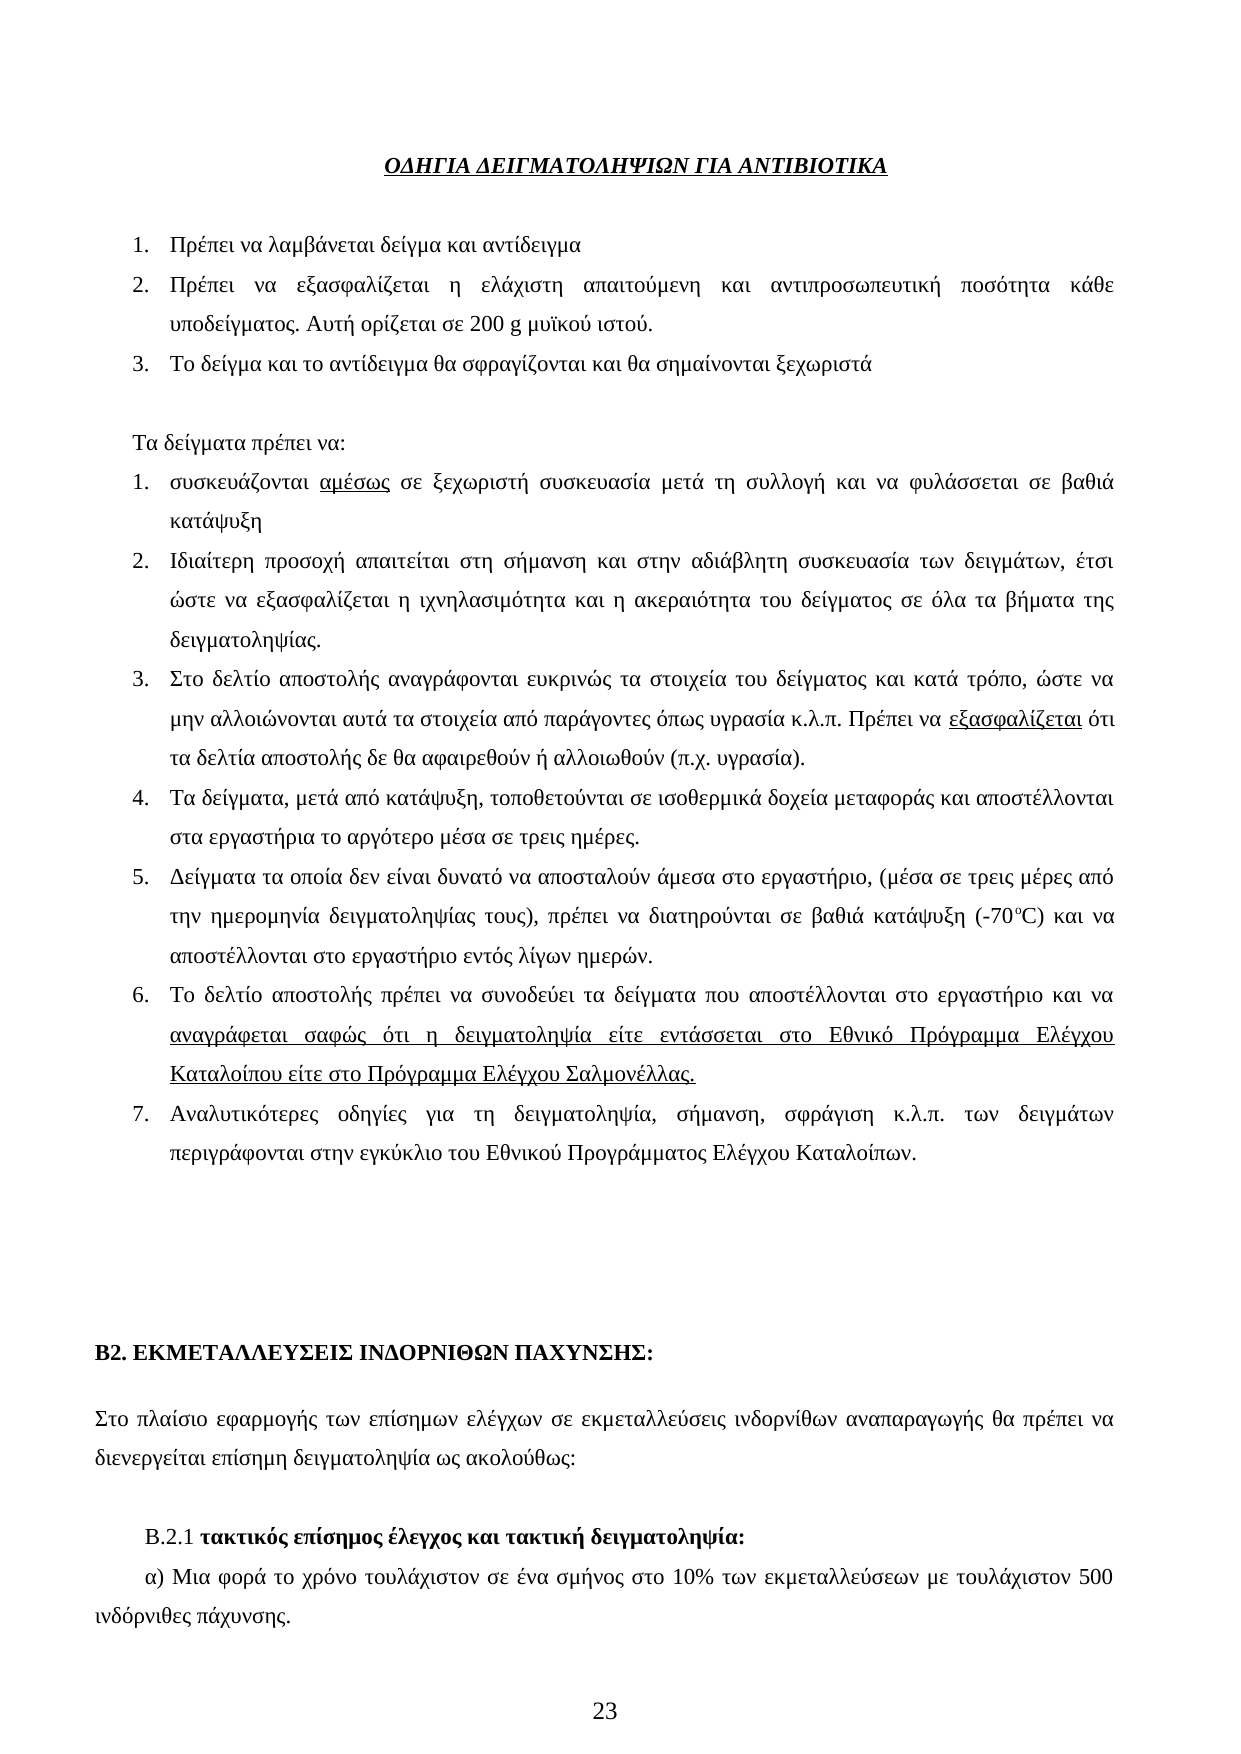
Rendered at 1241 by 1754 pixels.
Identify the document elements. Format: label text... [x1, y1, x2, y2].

text α) Μια φορά το χρόνο τουλάχιστον σε ένα σμήνος στο 10% των εκμεταλλεύσεων με τουλάχιστον 500 ινδόρνιθες πάχυνσης. [94, 1563, 1115, 1629]
list To δελτίο αποστολής πρέπει να συνοδεύει τα δείγματα που αποστέλλονται στο εργαστήριο και να αναγράφεται σαφώς ότι η δειγματοληψία είτε εντάσσεται στο Εθνικό Πρόγραμμα Ελέγχου Καταλοίπου είτε στο Πρόγραμμα Ελέγχου Σαλμονέλλας. [132, 981, 1115, 1087]
text Στο πλαίσιο εφαρμογής των επίσημων ελέγχων σε εκμεταλλεύσεις ινδορνίθων αναπαραγωγής θα πρέπει να διενεργείται επίσημη δειγματοληψία ως ακολούθως: [94, 1405, 1115, 1471]
list Αναλυτικότερες οδηγίες για τη δειγματοληψία, σήμανση, σφράγιση κ.λ.π. των δειγμάτων περιγράφονται στην εγκύκλιο του Εθνικού Προγράμματος Ελέγχου Καταλοίπων. [132, 1100, 1115, 1166]
list Δείγματα τα οποία δεν είναι δυνατό να αποσταλούν άμεσα στο εργαστήριο, (μέσα σε τρεις μέρες από την ημερομηνία δειγματοληψίας τους), πρέπει να διατηρούνται σε βαθιά κατάψυξη (-70oC) και να αποστέλλονται στο εργαστήριο εντός λίγων ημερών. [132, 863, 1115, 968]
list Ιδιαίτερη προσοχή απαιτείται στη σήμανση και στην αδιάβλητη συσκευασία των δειγμάτων, έτσι ώστε να εξασφαλίζεται η ιχνηλασιμότητα και η ακεραιότητα του δείγματος σε όλα τα βήματα της δειγματοληψίας. [132, 547, 1115, 652]
text Τα δείγματα πρέπει να: [94, 429, 1115, 455]
list Το δείγμα και το αντίδειγμα θα σφραγίζονται και θα σημαίνονται ξεχωριστά [132, 350, 1115, 376]
subtitle Β2. ΕΚΜΕΤΑΛΛΕΥΣΕΙΣ ΙΝΔΟΡΝΙΘΩΝ ΠΑΧΥΝΣΗΣ: [94, 1339, 1115, 1365]
list Στο δελτίο αποστολής αναγράφονται ευκρινώς τα στοιχεία του δείγματος και κατά τρόπο, ώστε να μην αλλοιώνονται αυτά τα στοιχεία από παράγοντες όπως υγρασία κ.λ.π. Πρέπει να εξασφαλίζεται ότι τα δελτία αποστολής δε θα αφαιρεθούν ή αλλοιωθούν (π.χ. υγρασία). [132, 666, 1115, 771]
list Πρέπει να λαμβάνεται δείγμα και αντίδειγμα [132, 231, 1115, 258]
list Τα δείγματα, μετά από κατάψυξη, τοποθετούνται σε ισοθερμικά δοχεία μεταφοράς και αποστέλλονται στα εργαστήρια το αργότερο μέσα σε τρεις ημέρες. [132, 784, 1115, 850]
text ΟΔΗΓΙΑ ΔΕΙΓΜΑΤΟΛΗΨΙΩΝ ΓΙΑ ΑΝΤΙΒΙΟΤΙΚΑ [94, 152, 1115, 179]
list Πρέπει να εξασφαλίζεται η ελάχιστη απαιτούμενη και αντιπροσωπευτική ποσότητα κάθε υποδείγματος. Αυτή ορίζεται σε 200 g μυϊκού ιστού. [132, 271, 1115, 337]
list συσκευάζονται αμέσως σε ξεχωριστή συσκευασία μετά τη συλλογή και να φυλάσσεται σε βαθιά κατάψυξη [132, 468, 1115, 534]
text Β.2.1 τακτικός επίσημος έλεγχος και τακτική δειγματοληψία: [94, 1523, 1115, 1550]
